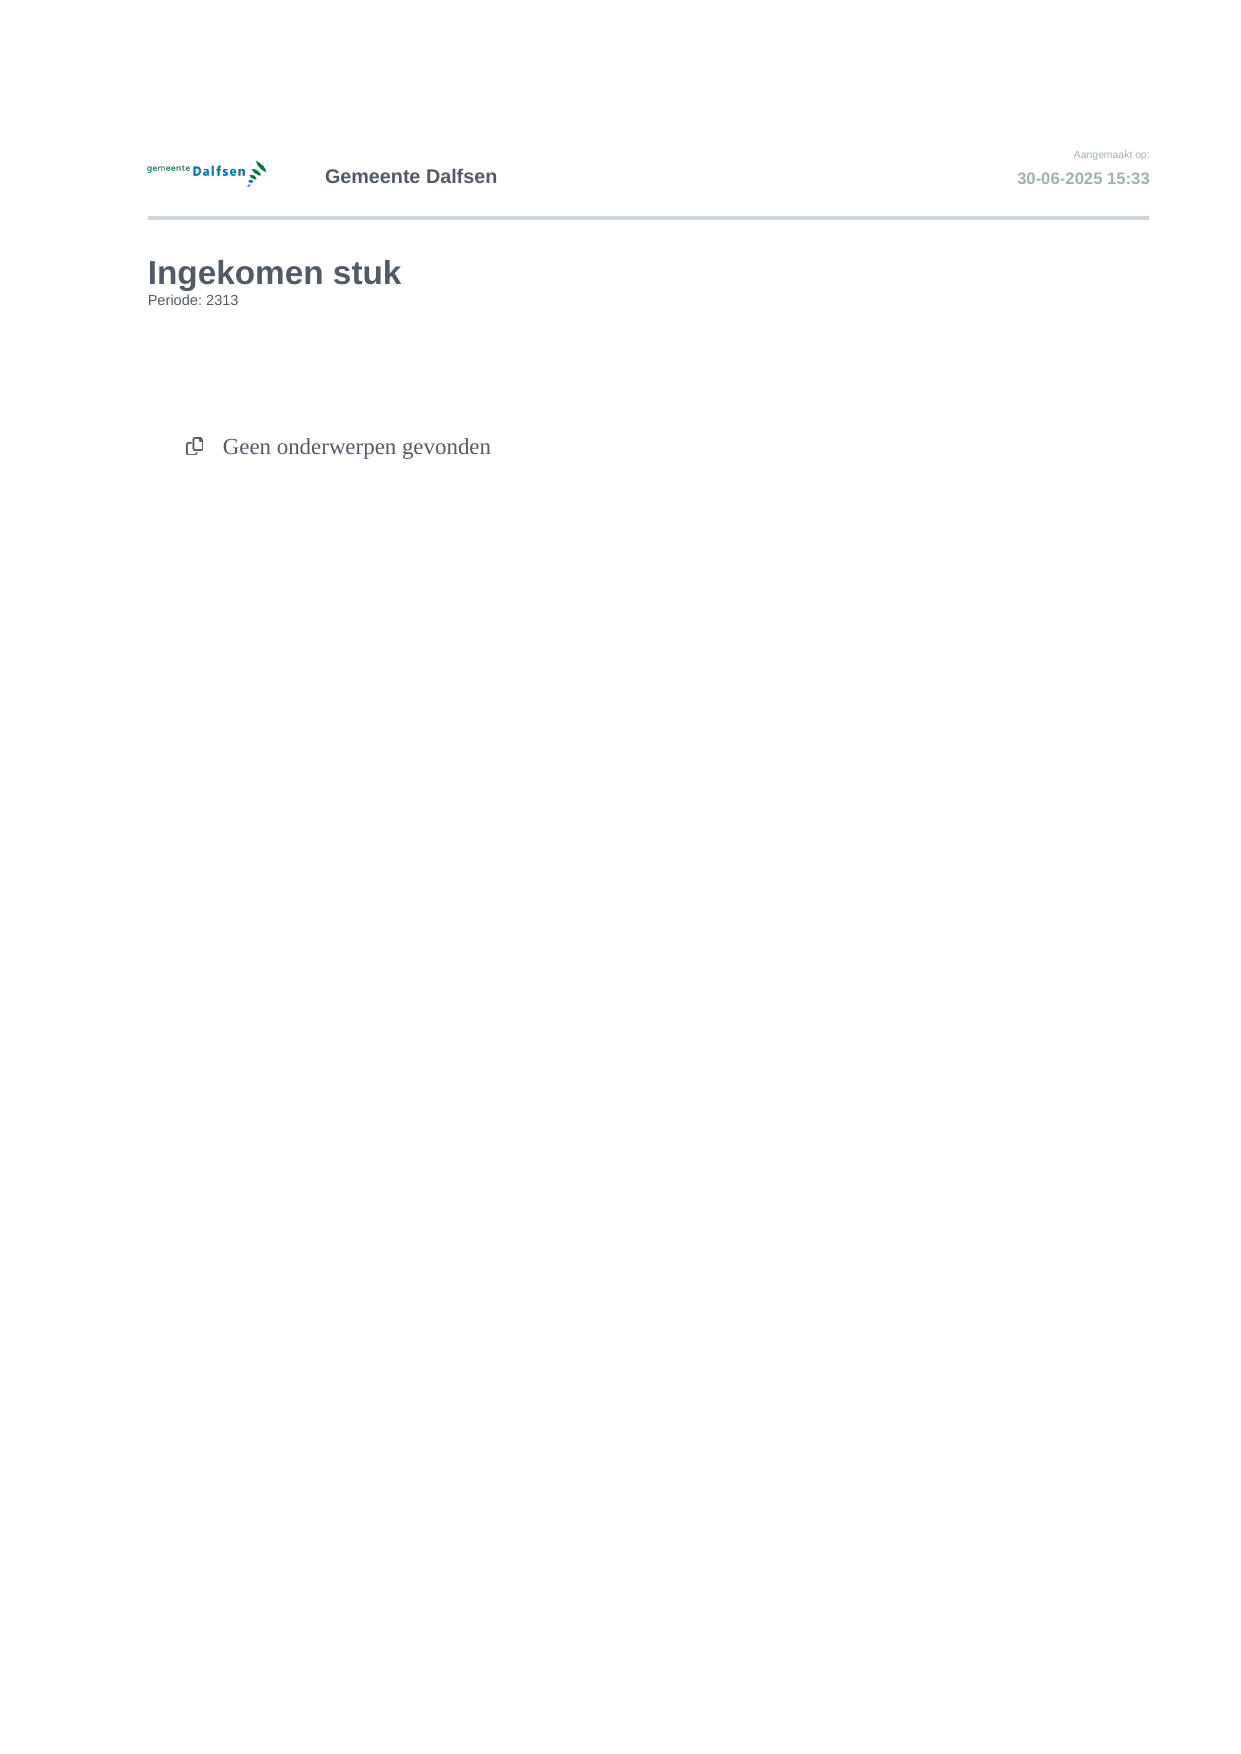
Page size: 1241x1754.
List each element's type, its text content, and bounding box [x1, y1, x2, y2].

table_cell Periode: 2313 [148, 292, 727, 325]
table_cell 30-06-2025 15:33 [727, 161, 1149, 188]
picture [186, 437, 203, 455]
table_header [148, 148, 325, 188]
table_header Ingekomen stuk [148, 245, 727, 292]
table_header Gemeente Dalfsen [325, 148, 727, 188]
list Geen onderwerpen gevonden [185, 433, 1093, 459]
picture [147, 216, 1150, 220]
table_header Aangemaakt op: [727, 148, 1149, 161]
picture [147, 161, 266, 187]
